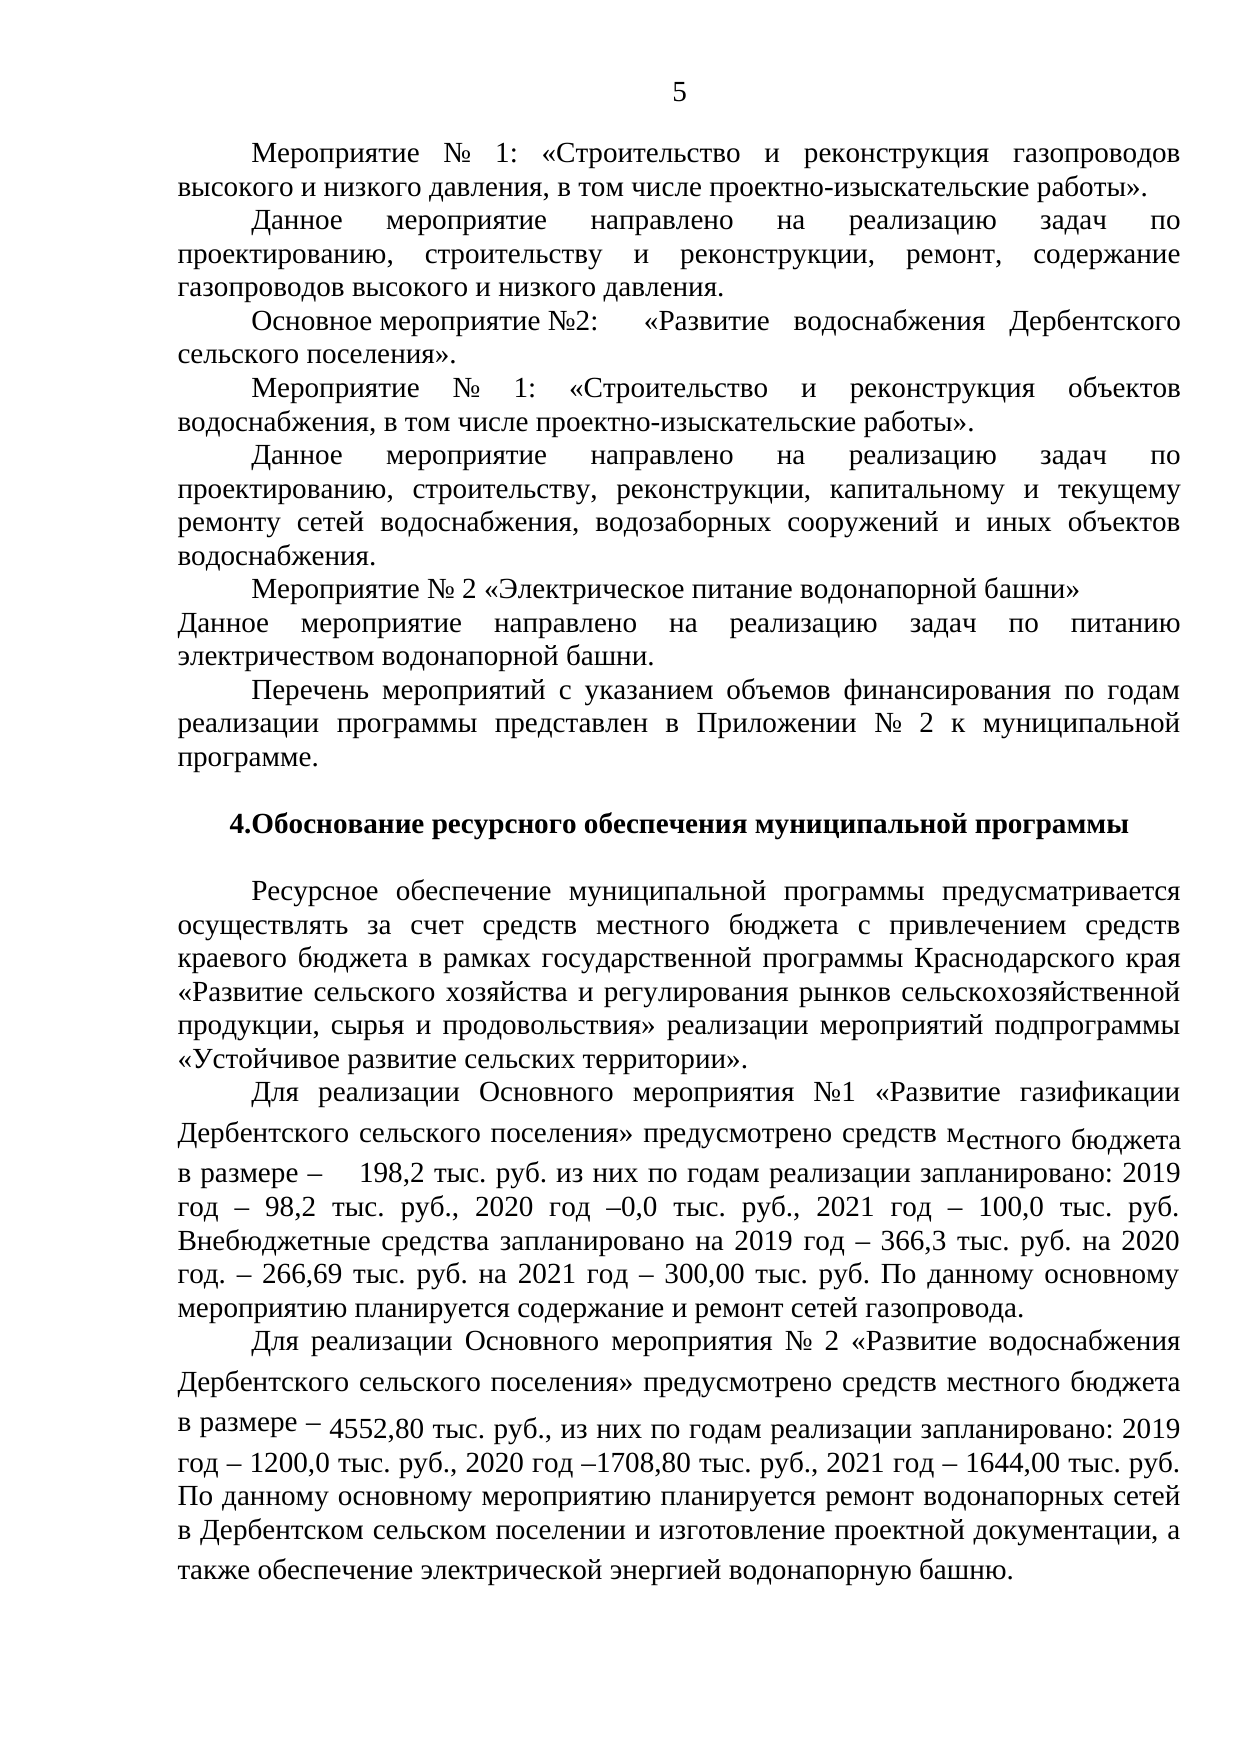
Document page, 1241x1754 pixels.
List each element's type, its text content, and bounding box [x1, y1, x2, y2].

text Ресурсное обеспечение муниципальной программы предусматривается осуществлять за счет средств местного бюджета с привлечением средств краевого бюджета в рамках государственной программы Краснодарского края «Развитие сельского хозяйства и регулирования рынков сельскохозяйственной продукции, сырья и продовольствия» реализации мероприятий подпрограммы «Устойчивое развитие сельских территории». [177, 873, 1181, 1074]
list Данное мероприятие направлено на реализацию задач по проектированию, строительству, реконструкции, капитальному и текущему ремонту сетей водоснабжения, водозаборных сооружений и иных объектов водоснабжения. [177, 437, 1181, 571]
text 4.Обоснование ресурсного обеспечения муниципальной программы [177, 806, 1181, 840]
text Мероприятие № 1: «Строительство и реконструкция объектов водоснабжения, в том числе проектно-изыскательские работы». [177, 370, 1181, 437]
text Мероприятие № 2 «Электрическое питание водонапорной башни» [177, 571, 1181, 605]
text Основное мероприятие №2: «Развитие водоснабжения Дербентского сельского поселения». [177, 303, 1181, 370]
text Для реализации Основного мероприятия № 2 «Развитие водоснабжения Дербентского сельского поселения» предусмотрено средств местного бюджета в размере – 4552,80 тыс. руб., из них по годам реализации запланировано: 2019 год – 1200,0 тыс. руб., 2020 год –1708,80 тыс. руб., 2021 год – 1644,00 тыс. руб. По данному основному мероприятию планируется ремонт водонапорных сетей в Дербентском сельском поселении и изготовление проектной документации, а также обеспечение электрической энергией водонапорную башню. [177, 1323, 1181, 1586]
text Перечень мероприятий с указанием объемов финансирования по годам реализации программы представлен в Приложении № 2 к муниципальной программе. [177, 672, 1181, 773]
text Данное мероприятие направлено на реализацию задач по проектированию, строительству и реконструкции, ремонт, содержание газопроводов высокого и низкого давления. [177, 202, 1181, 303]
text Мероприятие № 1: «Строительство и реконструкция газопроводов высокого и низкого давления, в том числе проектно-изыскательские работы». [177, 135, 1181, 202]
text Данное мероприятие направлено на реализацию задач по питанию электричеством водонапорной башни. [177, 605, 1181, 672]
text Для реализации Основного мероприятия №1 «Развитие газификации Дербентского сельского поселения» предусмотрено средств местного бюджета в размере – 198,2 тыс. руб. из них по годам реализации запланировано: 2019 год – 98,2 тыс. руб., 2020 год –0,0 тыс. руб., 2021 год – 100,0 тыс. руб. Внебюджетные средства запланировано на 2019 год – 366,3 тыс. руб. на 2020 год. – 266,69 тыс. руб. на 2021 год – 300,00 тыс. руб. По данному основному мероприятию планируется содержание и ремонт сетей газопровода. [177, 1074, 1181, 1323]
